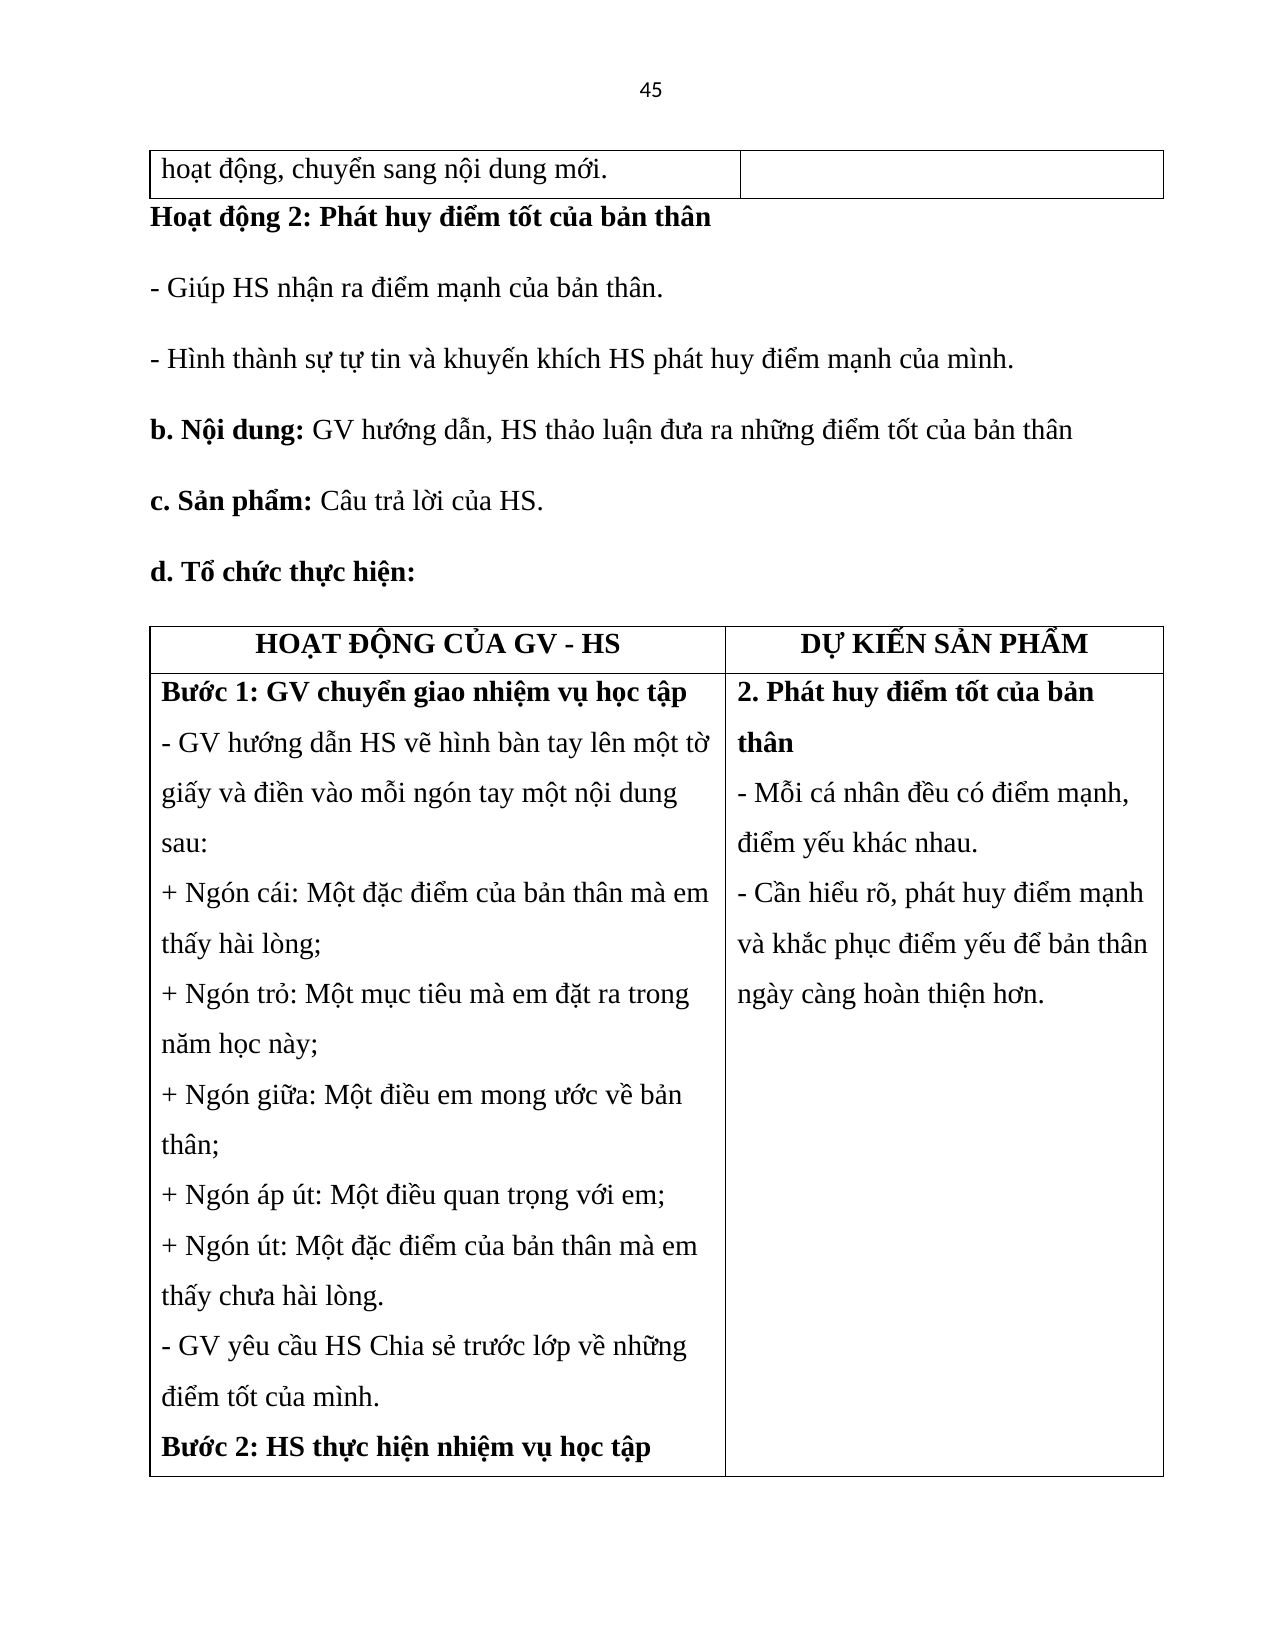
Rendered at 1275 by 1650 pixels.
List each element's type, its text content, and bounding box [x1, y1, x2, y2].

text - Hình thành sự tự tin và khuyến khích HS phát huy điểm mạnh của mình. [150, 341, 1152, 374]
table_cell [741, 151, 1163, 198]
text b. Nội dung: GV hướng dẫn, HS thảo luận đưa ra những điểm tốt của bản thân [150, 412, 1152, 446]
text d. Tổ chức thực hiện: [150, 554, 1152, 588]
text c. Sản phẩm: Câu trả lời của HS. [150, 483, 1152, 517]
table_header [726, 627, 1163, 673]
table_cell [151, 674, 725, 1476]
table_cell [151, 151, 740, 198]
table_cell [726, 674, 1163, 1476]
text Hoạt động 2: Phát huy điểm tốt của bản thân [150, 199, 1152, 232]
text - Giúp HS nhận ra điểm mạnh của bản thân. [150, 270, 1152, 303]
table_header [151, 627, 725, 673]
